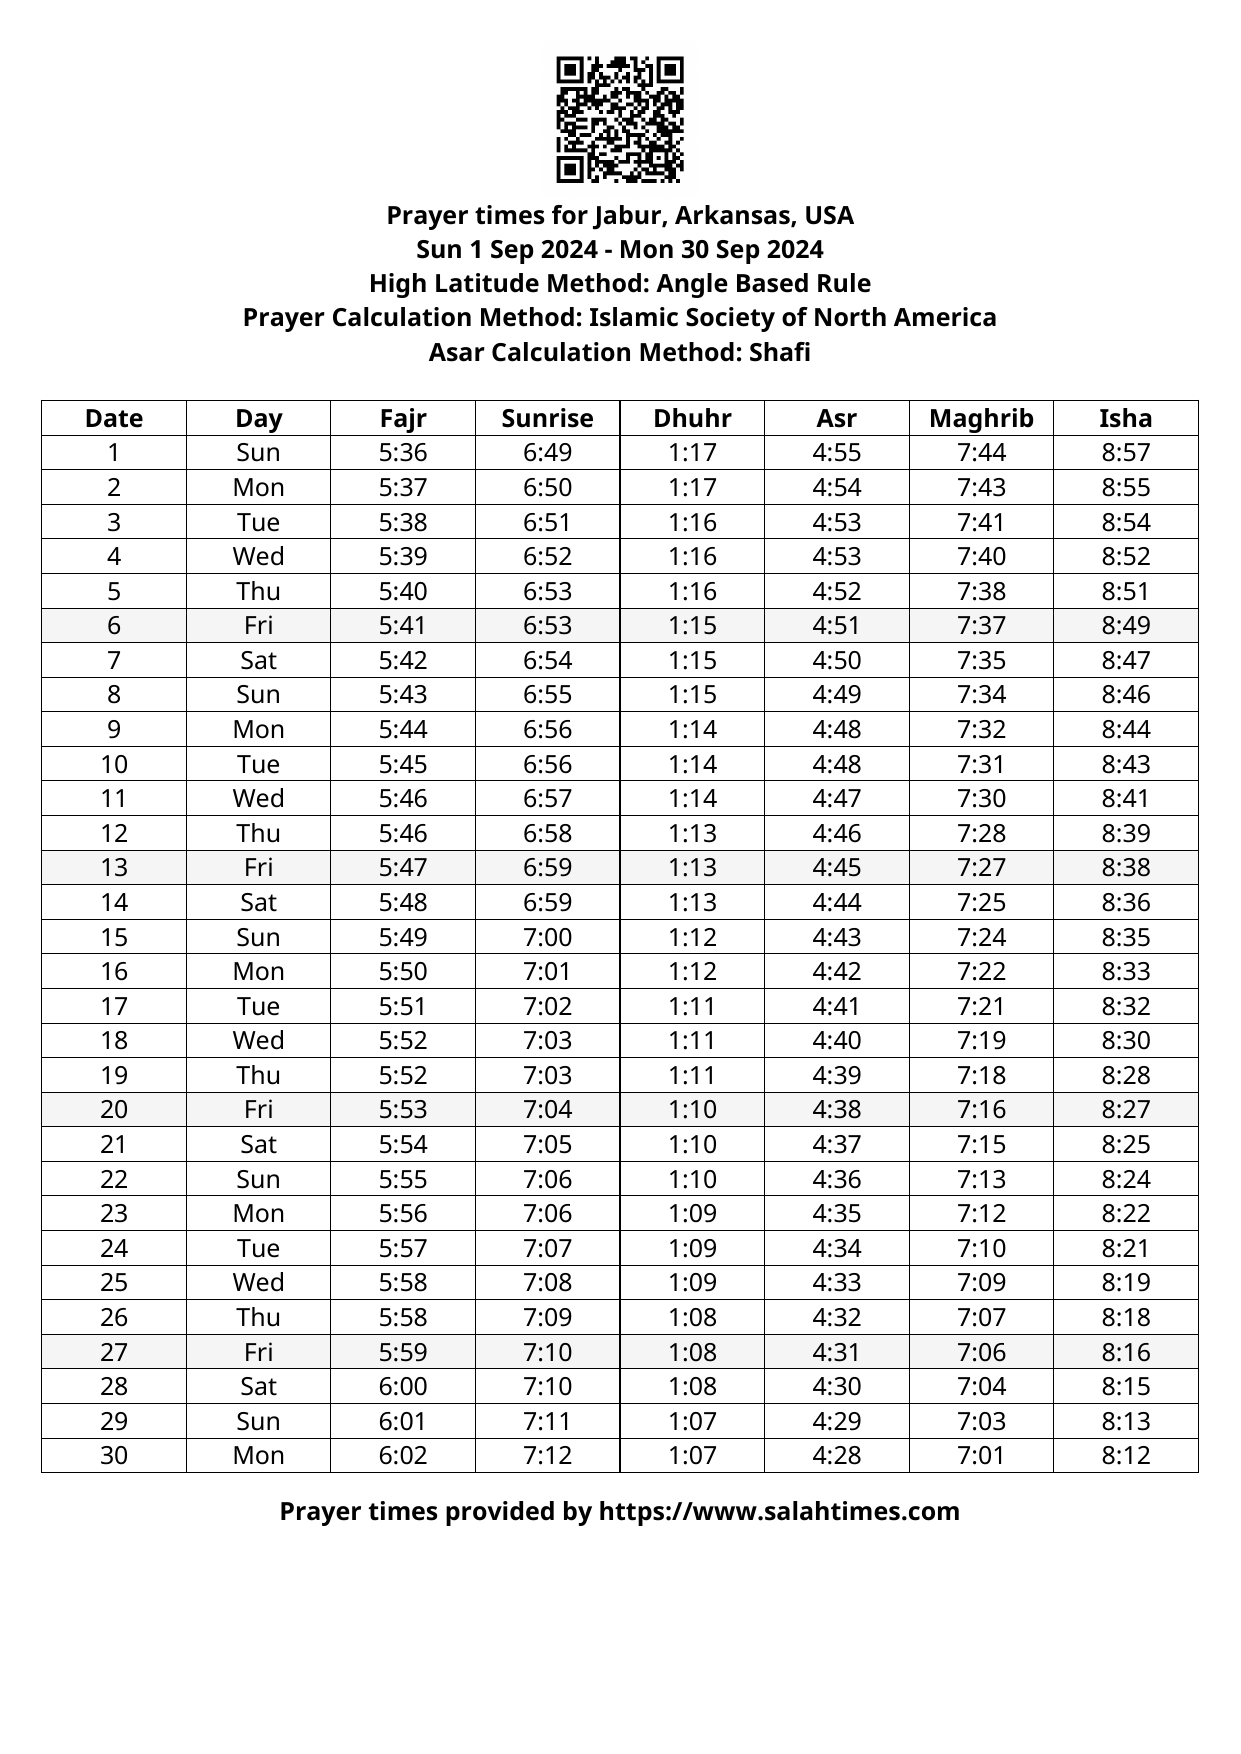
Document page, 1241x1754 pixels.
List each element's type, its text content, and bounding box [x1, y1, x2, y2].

table_cell 8:39 [1054, 816, 1198, 849]
table_cell 4:31 [765, 1335, 909, 1368]
table_cell 4:44 [765, 885, 909, 919]
table_cell 5 [42, 574, 186, 607]
table_cell 4:46 [765, 816, 909, 849]
table_cell 7:15 [910, 1127, 1053, 1161]
table_cell 25 [42, 1266, 186, 1299]
table_cell 7:35 [910, 643, 1053, 677]
table_cell 5:42 [331, 643, 475, 677]
table_cell 4:45 [765, 851, 909, 884]
table_cell 5:59 [331, 1335, 475, 1368]
table_cell 8:57 [1054, 436, 1198, 469]
table_cell Sun [187, 1404, 330, 1437]
table_cell 1:11 [621, 989, 764, 1022]
table_cell 8:51 [1054, 574, 1198, 607]
table_cell 5:47 [331, 851, 475, 884]
table_cell 4:37 [765, 1127, 909, 1161]
table_cell 5:38 [331, 505, 475, 538]
table_cell 6:59 [476, 885, 619, 919]
table_cell 6:50 [476, 470, 619, 504]
table_cell 8:22 [1054, 1196, 1198, 1230]
table_cell 4:42 [765, 954, 909, 988]
table_cell 7:24 [910, 920, 1053, 953]
table_cell Mon [187, 1439, 330, 1472]
text Prayer times provided by https://www.salahtimes.com [42, 1494, 1198, 1528]
table_cell 4:48 [765, 747, 909, 780]
table_cell Thu [187, 816, 330, 849]
table_cell 8:12 [1054, 1439, 1198, 1472]
table_cell 7:32 [910, 712, 1053, 746]
table_cell 7:01 [910, 1439, 1053, 1472]
table_cell 5:40 [331, 574, 475, 607]
table_cell 22 [42, 1162, 186, 1195]
table_cell 8:49 [1054, 609, 1198, 642]
table_cell Sun [187, 436, 330, 469]
table_cell 6:54 [476, 643, 619, 677]
table_cell 26 [42, 1300, 186, 1334]
table_cell 4:52 [765, 574, 909, 607]
table_cell 5:39 [331, 539, 475, 573]
table_cell 7:44 [910, 436, 1053, 469]
table_cell 4:51 [765, 609, 909, 642]
table_cell 7:21 [910, 989, 1053, 1022]
table_cell 6:58 [476, 816, 619, 849]
table_cell 1:10 [621, 1093, 764, 1126]
table_cell 8:21 [1054, 1231, 1198, 1264]
table_cell 1:09 [621, 1231, 764, 1264]
table_cell Tue [187, 1231, 330, 1264]
table_cell 5:56 [331, 1196, 475, 1230]
table_cell 5:52 [331, 1024, 475, 1057]
table_cell 5:50 [331, 954, 475, 988]
table_cell 10 [42, 747, 186, 780]
table_cell 7:10 [476, 1369, 619, 1403]
table_cell Fri [187, 609, 330, 642]
table_cell 9 [42, 712, 186, 746]
table_cell 8 [42, 678, 186, 711]
table_cell 4:36 [765, 1162, 909, 1195]
table_cell 5:48 [331, 885, 475, 919]
table_cell 4:34 [765, 1231, 909, 1264]
picture [542, 41, 699, 198]
table_cell 27 [42, 1335, 186, 1368]
table_cell 3 [42, 505, 186, 538]
table_cell 6:53 [476, 609, 619, 642]
table_cell 21 [42, 1127, 186, 1161]
table_cell 1:10 [621, 1127, 764, 1161]
table_cell Wed [187, 539, 330, 573]
table_cell 6 [42, 609, 186, 642]
table_cell 23 [42, 1196, 186, 1230]
table_cell 7:07 [476, 1231, 619, 1264]
table_cell 4:38 [765, 1093, 909, 1126]
table_cell 8:38 [1054, 851, 1198, 884]
table_cell 1:07 [621, 1404, 764, 1437]
table_cell 7:18 [910, 1058, 1053, 1092]
table_cell 1:16 [621, 505, 764, 538]
table_header Sunrise [476, 401, 619, 434]
table_cell 8:32 [1054, 989, 1198, 1022]
table_cell 5:55 [331, 1162, 475, 1195]
table_cell Thu [187, 574, 330, 607]
table_cell Sat [187, 1127, 330, 1161]
table_cell 1:14 [621, 712, 764, 746]
table_header Maghrib [910, 401, 1053, 434]
table_cell 7:06 [910, 1335, 1053, 1368]
table_cell 1:16 [621, 574, 764, 607]
table_cell 4:29 [765, 1404, 909, 1437]
table_cell Fri [187, 1093, 330, 1126]
table_cell 7:10 [476, 1335, 619, 1368]
table_cell 8:15 [1054, 1369, 1198, 1403]
table_cell 2 [42, 470, 186, 504]
table_cell 1:14 [621, 747, 764, 780]
table_cell 8:16 [1054, 1335, 1198, 1368]
table_cell 30 [42, 1439, 186, 1472]
text Prayer Calculation Method: Islamic Society of North America [42, 300, 1198, 334]
table_cell Mon [187, 954, 330, 988]
table_cell 5:41 [331, 609, 475, 642]
table_cell 8:28 [1054, 1058, 1198, 1092]
text Sun 1 Sep 2024 - Mon 30 Sep 2024 [42, 232, 1198, 266]
table_cell 4:50 [765, 643, 909, 677]
table_cell 5:58 [331, 1300, 475, 1334]
table_cell 6:52 [476, 539, 619, 573]
table_cell Sun [187, 678, 330, 711]
table_cell 4:30 [765, 1369, 909, 1403]
table_cell 6:53 [476, 574, 619, 607]
table_cell 7:30 [910, 781, 1053, 815]
table_cell 7:22 [910, 954, 1053, 988]
table_cell 5:36 [331, 436, 475, 469]
table_cell 4 [42, 539, 186, 573]
table_cell 1:15 [621, 643, 764, 677]
table_cell Wed [187, 781, 330, 815]
table_cell 4:53 [765, 539, 909, 573]
table_cell Wed [187, 1024, 330, 1057]
table_cell 6:59 [476, 851, 619, 884]
table_cell 8:44 [1054, 712, 1198, 746]
table_cell 1:08 [621, 1300, 764, 1334]
table_cell 1:17 [621, 436, 764, 469]
table_cell 6:57 [476, 781, 619, 815]
table_cell 7:25 [910, 885, 1053, 919]
table_cell 1 [42, 436, 186, 469]
table_cell 29 [42, 1404, 186, 1437]
table_cell 8:13 [1054, 1404, 1198, 1437]
table_header Date [42, 401, 186, 434]
table_cell 20 [42, 1093, 186, 1126]
table_cell 5:49 [331, 920, 475, 953]
table_cell 19 [42, 1058, 186, 1092]
table_cell 7:09 [476, 1300, 619, 1334]
table_cell 12 [42, 816, 186, 849]
table_cell 1:15 [621, 678, 764, 711]
table_cell 11 [42, 781, 186, 815]
table_cell 1:14 [621, 781, 764, 815]
table_cell 5:53 [331, 1093, 475, 1126]
table_cell Mon [187, 712, 330, 746]
table_cell 5:51 [331, 989, 475, 1022]
table_cell 8:27 [1054, 1093, 1198, 1126]
table_header Asr [765, 401, 909, 434]
table_cell 8:43 [1054, 747, 1198, 780]
table_cell 1:10 [621, 1162, 764, 1195]
table_cell 4:40 [765, 1024, 909, 1057]
table_cell 1:12 [621, 920, 764, 953]
table_cell 8:33 [1054, 954, 1198, 988]
table_cell 28 [42, 1369, 186, 1403]
table_cell 1:07 [621, 1439, 764, 1472]
text Prayer times for Jabur, Arkansas, USA [42, 198, 1198, 232]
table_cell 6:00 [331, 1369, 475, 1403]
table_cell 6:49 [476, 436, 619, 469]
table_cell 7:06 [476, 1196, 619, 1230]
table_cell Mon [187, 1196, 330, 1230]
table_cell 18 [42, 1024, 186, 1057]
table_cell 8:25 [1054, 1127, 1198, 1161]
table_cell 5:52 [331, 1058, 475, 1092]
table_cell 7 [42, 643, 186, 677]
table_header Fajr [331, 401, 475, 434]
table_cell 7:04 [476, 1093, 619, 1126]
table_cell 1:08 [621, 1369, 764, 1403]
table_cell 7:07 [910, 1300, 1053, 1334]
table_cell 7:00 [476, 920, 619, 953]
table_cell Tue [187, 747, 330, 780]
table_cell 15 [42, 920, 186, 953]
table_cell 7:19 [910, 1024, 1053, 1057]
table_cell 4:28 [765, 1439, 909, 1472]
table_cell 4:54 [765, 470, 909, 504]
text Asar Calculation Method: Shafi [42, 334, 1198, 368]
table_cell 7:12 [476, 1439, 619, 1472]
table_cell 7:02 [476, 989, 619, 1022]
table_cell 1:16 [621, 539, 764, 573]
table_cell 1:11 [621, 1024, 764, 1057]
table_cell 7:05 [476, 1127, 619, 1161]
table_cell 7:13 [910, 1162, 1053, 1195]
table_cell 4:35 [765, 1196, 909, 1230]
table_cell 7:31 [910, 747, 1053, 780]
table_cell 7:43 [910, 470, 1053, 504]
table_cell 4:39 [765, 1058, 909, 1092]
table_cell 7:09 [910, 1266, 1053, 1299]
table_cell 4:43 [765, 920, 909, 953]
table_cell Thu [187, 1300, 330, 1334]
table_header Dhuhr [621, 401, 764, 434]
table_cell 5:46 [331, 816, 475, 849]
table_cell 6:51 [476, 505, 619, 538]
table_cell 7:41 [910, 505, 1053, 538]
table_cell 8:19 [1054, 1266, 1198, 1299]
table_cell Sat [187, 1369, 330, 1403]
table_cell 7:04 [910, 1369, 1053, 1403]
table_cell 8:30 [1054, 1024, 1198, 1057]
table_cell 1:13 [621, 851, 764, 884]
table_cell 7:37 [910, 609, 1053, 642]
table_cell 7:27 [910, 851, 1053, 884]
table_cell 4:53 [765, 505, 909, 538]
table_cell 6:56 [476, 747, 619, 780]
table_cell 4:47 [765, 781, 909, 815]
table_cell 8:18 [1054, 1300, 1198, 1334]
table_cell 4:55 [765, 436, 909, 469]
table_cell 8:55 [1054, 470, 1198, 504]
table_cell 8:54 [1054, 505, 1198, 538]
table_cell 6:55 [476, 678, 619, 711]
table_cell 8:46 [1054, 678, 1198, 711]
table_cell 5:44 [331, 712, 475, 746]
table_cell Thu [187, 1058, 330, 1092]
table_cell 5:58 [331, 1266, 475, 1299]
table_cell 1:13 [621, 885, 764, 919]
table_cell 13 [42, 851, 186, 884]
table_cell Tue [187, 505, 330, 538]
table_cell 4:41 [765, 989, 909, 1022]
table_cell 4:33 [765, 1266, 909, 1299]
table_cell 7:40 [910, 539, 1053, 573]
table_cell Fri [187, 1335, 330, 1368]
table_cell 7:38 [910, 574, 1053, 607]
table_cell 1:09 [621, 1196, 764, 1230]
table_cell 1:13 [621, 816, 764, 849]
table_cell 5:54 [331, 1127, 475, 1161]
table_cell 7:12 [910, 1196, 1053, 1230]
table_cell 5:57 [331, 1231, 475, 1264]
table_cell 8:35 [1054, 920, 1198, 953]
table_cell Sat [187, 643, 330, 677]
table_cell 7:01 [476, 954, 619, 988]
table_cell Fri [187, 851, 330, 884]
table_cell Sun [187, 920, 330, 953]
table_cell 7:34 [910, 678, 1053, 711]
table_cell 5:46 [331, 781, 475, 815]
table_cell Mon [187, 470, 330, 504]
table_cell 8:52 [1054, 539, 1198, 573]
table_cell 6:01 [331, 1404, 475, 1437]
table_cell 6:56 [476, 712, 619, 746]
table_header Day [187, 401, 330, 434]
table_cell 1:09 [621, 1266, 764, 1299]
table_cell 1:15 [621, 609, 764, 642]
text High Latitude Method: Angle Based Rule [42, 266, 1198, 300]
table_cell 14 [42, 885, 186, 919]
table_cell 1:08 [621, 1335, 764, 1368]
table_cell 7:08 [476, 1266, 619, 1299]
table_cell 7:10 [910, 1231, 1053, 1264]
table_cell 4:32 [765, 1300, 909, 1334]
table_cell 8:24 [1054, 1162, 1198, 1195]
table_cell Sun [187, 1162, 330, 1195]
table_cell 4:49 [765, 678, 909, 711]
table_cell 7:06 [476, 1162, 619, 1195]
table_cell 1:17 [621, 470, 764, 504]
table_cell Wed [187, 1266, 330, 1299]
table_cell 6:02 [331, 1439, 475, 1472]
table_cell 17 [42, 989, 186, 1022]
table_cell 1:11 [621, 1058, 764, 1092]
table_cell 7:16 [910, 1093, 1053, 1126]
table_cell 24 [42, 1231, 186, 1264]
table_header Isha [1054, 401, 1198, 434]
table_cell 7:03 [476, 1058, 619, 1092]
table_cell 8:41 [1054, 781, 1198, 815]
table_cell 7:03 [476, 1024, 619, 1057]
table_cell 1:12 [621, 954, 764, 988]
table_cell 4:48 [765, 712, 909, 746]
table_cell 5:43 [331, 678, 475, 711]
table_cell 8:36 [1054, 885, 1198, 919]
table_cell Tue [187, 989, 330, 1022]
table_cell 7:28 [910, 816, 1053, 849]
table_cell 5:37 [331, 470, 475, 504]
table_cell 5:45 [331, 747, 475, 780]
table_cell Sat [187, 885, 330, 919]
table_cell 7:11 [476, 1404, 619, 1437]
table_cell 7:03 [910, 1404, 1053, 1437]
table_cell 16 [42, 954, 186, 988]
table_cell 8:47 [1054, 643, 1198, 677]
